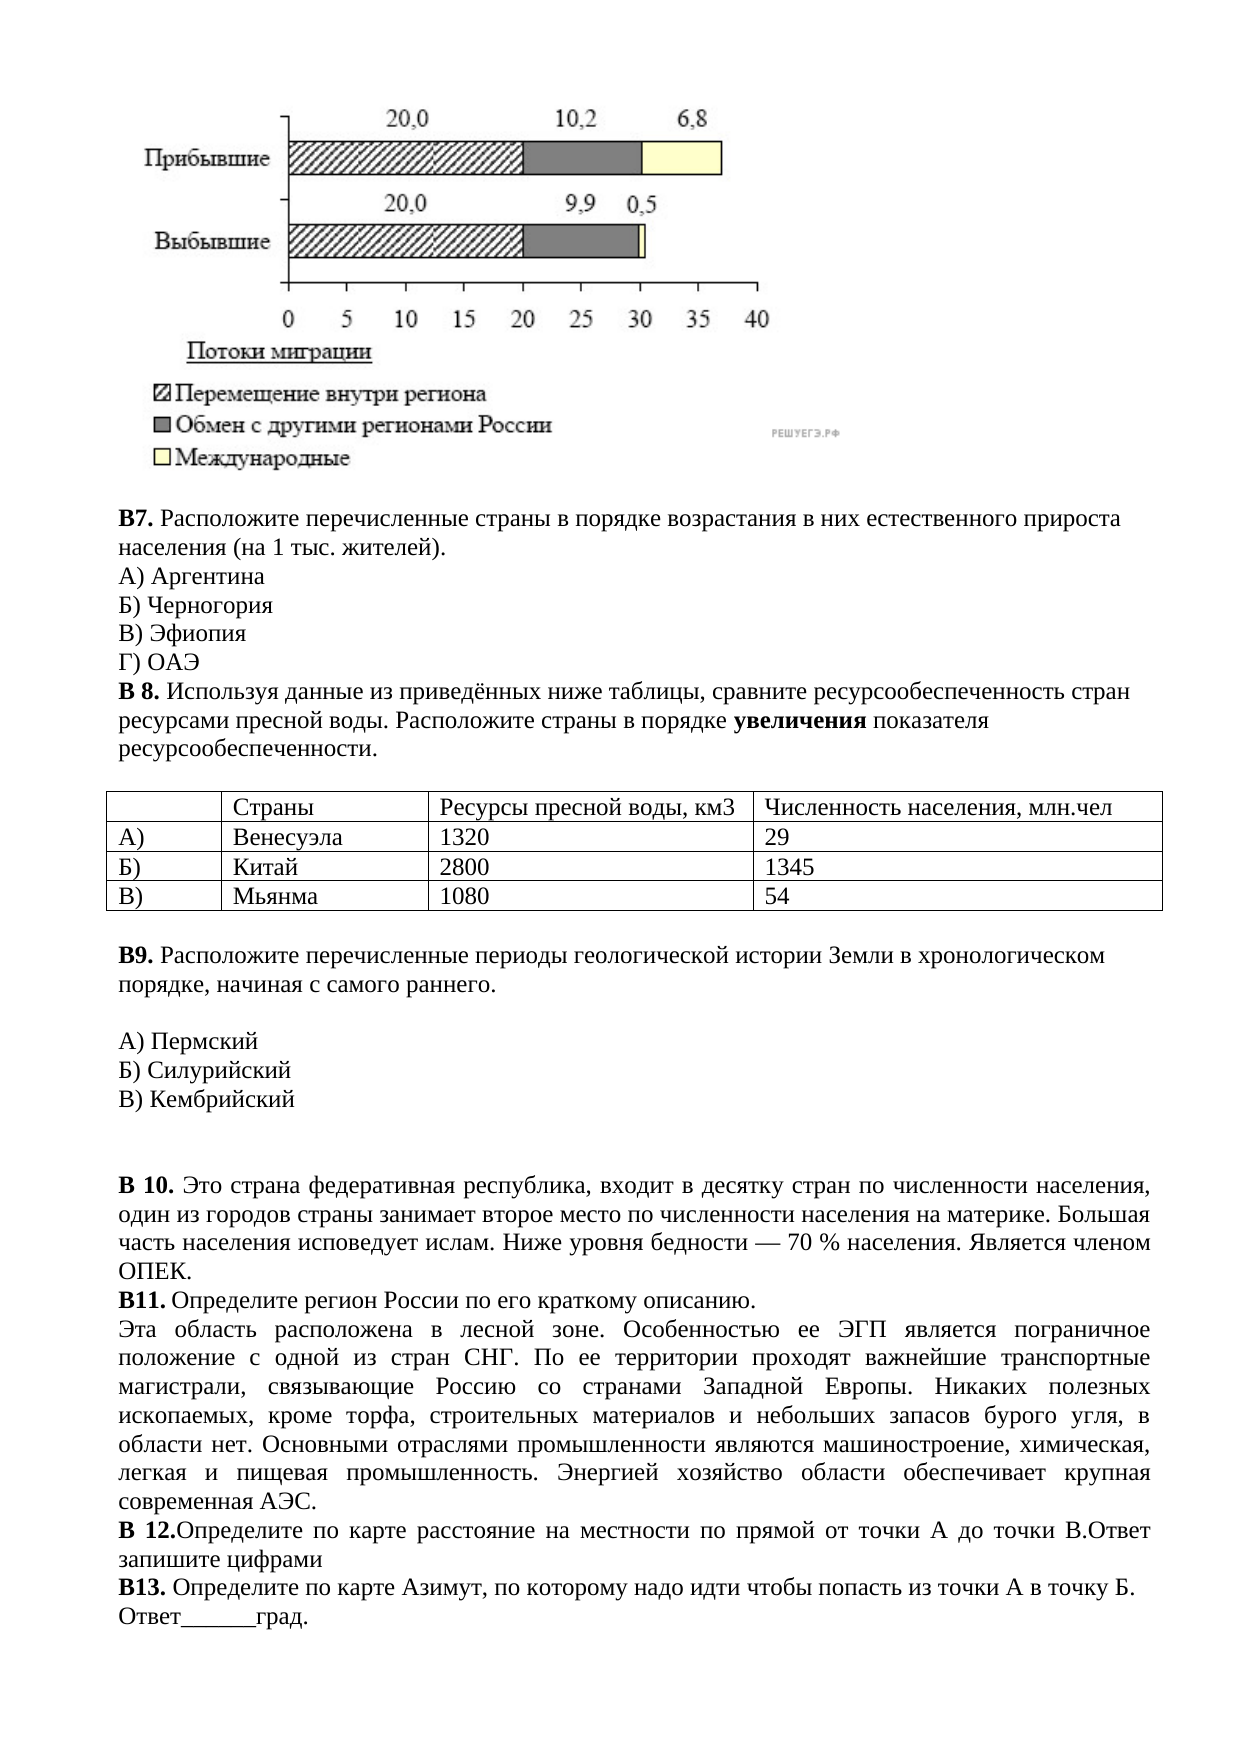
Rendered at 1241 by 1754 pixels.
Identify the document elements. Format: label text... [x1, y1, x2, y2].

table_cell 54 [754, 881, 1162, 910]
table_cell Мьянма [222, 881, 428, 910]
text А) Пермский [118, 1026, 1152, 1055]
text В11. Определите регион России по его краткому описанию. [118, 1285, 1152, 1314]
table_cell 2800 [429, 852, 753, 880]
text Б) Черногория [118, 590, 1152, 618]
table_header [107, 792, 221, 821]
text В 8. Используя данные из приведённых ниже таблицы, сравните ресурсообеспеченность стран ресурсами пресной воды. Расположите страны в порядке увеличения показателя ресурсообеспеченности. [118, 676, 1152, 762]
table_cell 1080 [429, 881, 753, 910]
table_header Численность населения, млн.чел [754, 792, 1162, 821]
table_cell 1345 [754, 852, 1162, 880]
table_cell Венесуэла [222, 822, 428, 851]
text Ответ______град. [118, 1601, 1152, 1630]
text В 10. Это страна федеративная республика, входит в десятку стран по численности населения, один из городов страны занимает второе место по численности населения на материке. Большая часть населения исповедует ислам. Ниже уровня бедности — 70 % населения. Является членом ОПЕК. [118, 1170, 1152, 1285]
table_cell А) [107, 822, 221, 851]
table_header Страны [222, 792, 428, 821]
picture [118, 94, 846, 475]
text В9. Расположите перечисленные периоды геологической истории Земли в хронологическом порядке, начиная с самого раннего. [118, 940, 1152, 997]
table_cell 29 [754, 822, 1162, 851]
table_header Ресурсы пресной воды, км3 [429, 792, 753, 821]
text Б) Силурийский [118, 1055, 1152, 1084]
table_cell Б) [107, 852, 221, 880]
text В) Кембрийский [118, 1084, 1152, 1112]
text В13. Определите по карте Азимут, по которому надо идти чтобы попасть из точки А в точку Б. [118, 1572, 1152, 1601]
text Эта область расположена в лесной зоне. Особенностью ее ЭГП является пограничное положение с одной из стран СНГ. По ее территории проходят важнейшие транспортные магистрали, связывающие Россию со странами Западной Европы. Никаких полезных ископаемых, кроме торфа, строительных материалов и небольших запасов бурого угля, в области нет. Основными отраслями промышленности являются машиностроение, химическая, легкая и пищевая промышленность. Энергией хозяйство области обеспечивает крупная современная АЭС. [118, 1314, 1152, 1515]
table_cell В) [107, 881, 221, 910]
text В7. Расположите перечисленные страны в порядке возрастания в них естественного прироста населения (на 1 тыс. жителей). [118, 503, 1152, 561]
text В) Эфиопия [118, 618, 1152, 647]
text В 12.Определите по карте расстояние на местности по прямой от точки А до точки В.Ответ запишите цифрами [118, 1515, 1152, 1572]
table_cell 1320 [429, 822, 753, 851]
table_cell Китай [222, 852, 428, 880]
text Г) ОАЭ [118, 647, 1152, 676]
text А) Аргентина [118, 561, 1152, 590]
